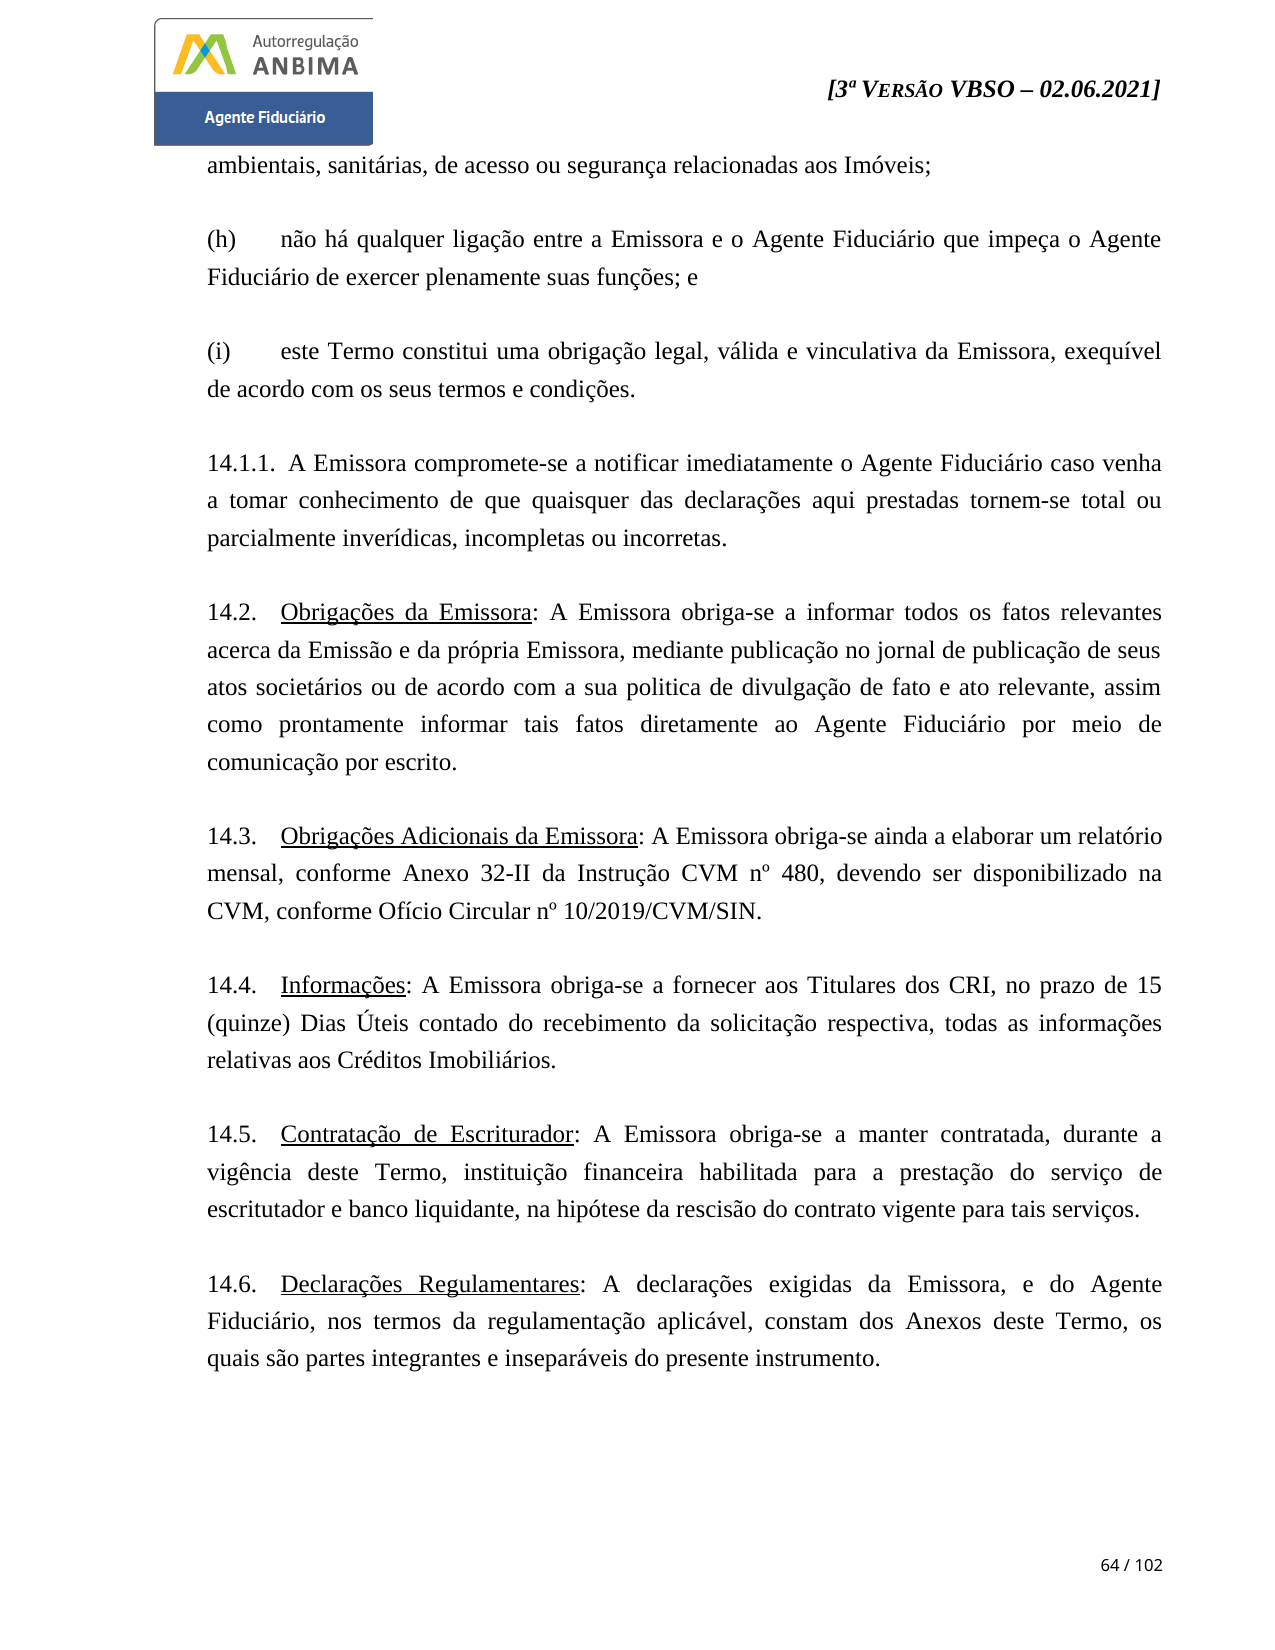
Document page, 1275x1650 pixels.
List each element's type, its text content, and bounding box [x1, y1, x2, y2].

text 14.3. Obrigações Adicionais da Emissora: A Emissora obriga-se ainda a elaborar um relatório mensal, conforme Anexo 32-II da Instrução CVM nº 480, devendo ser disponibilizado na CVM, conforme Ofício Circular nº 10/2019/CVM/SIN. [207, 821, 1163, 924]
text 14.1.1. A Emissora compromete-se a notificar imediatamente o Agente Fiduciário caso venha a tomar conhecimento de que quaisquer das declarações aqui prestadas tornem-se total ou parcialmente inverídicas, incompletas ou incorretas. [207, 448, 1163, 552]
list não há qualquer ligação entre a Emissora e o Agente Fiduciário que impeça o Agente Fiduciário de exercer plenamente suas funções; e [207, 224, 1163, 291]
text 14.4. Informações: A Emissora obriga-se a fornecer aos Titulares dos CRI, no prazo de 15 (quinze) Dias Úteis contado do recebimento da solicitação respectiva, todas as informações relativas aos Créditos Imobiliários. [207, 970, 1163, 1074]
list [207, 150, 1163, 179]
text 14.5. Contratação de Escriturador: A Emissora obriga-se a manter contratada, durante a vigência deste Termo, instituição financeira habilitada para a prestação do serviço de escritutador e banco liquidante, na hipótese da rescisão do contrato vigente para tais serviços. [207, 1119, 1163, 1223]
text 14.2. Obrigações da Emissora: A Emissora obriga-se a informar todos os fatos relevantes acerca da Emissão e da própria Emissora, mediante publicação no jornal de publicação de seus atos societários ou de acordo com a sua politica de divulgação de fato e ato relevante, assim como prontamente informar tais fatos diretamente ao Agente Fiduciário por meio de comunicação por escrito. [207, 597, 1163, 775]
text 14.6. Declarações Regulamentares: A declarações exigidas da Emissora, e do Agente Fiduciário, nos termos da regulamentação aplicável, constam dos Anexos deste Termo, os quais são partes integrantes e inseparáveis do presente instrumento. [207, 1269, 1163, 1372]
list este Termo constitui uma obrigação legal, válida e vinculativa da Emissora, exequível de acordo com os seus termos e condições. [207, 336, 1163, 402]
